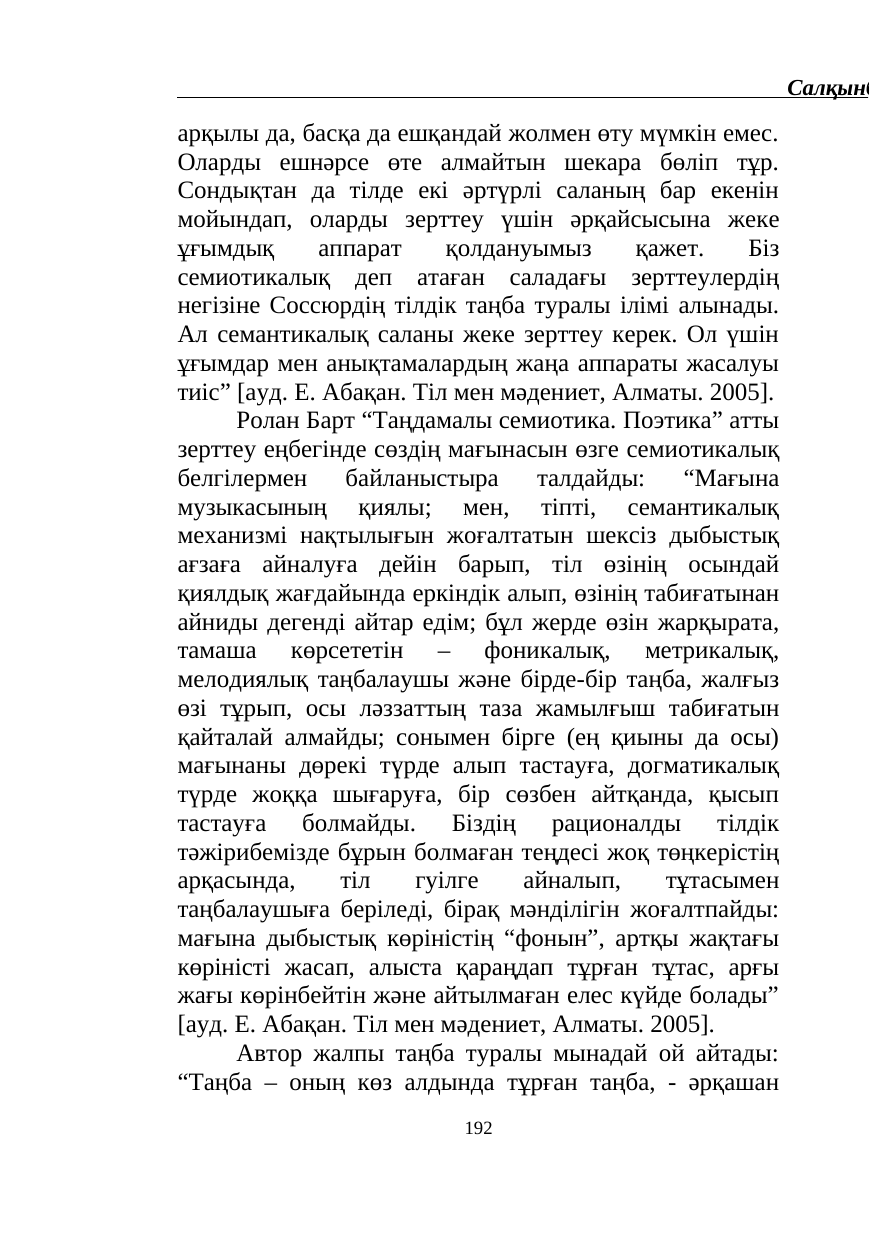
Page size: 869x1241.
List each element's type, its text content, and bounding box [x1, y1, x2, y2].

text Ролан Барт “Таңдамалы семиотика. Поэтика” атты зерттеу еңбегінде сөздің мағынасын өзге семиотикалық белгілермен байланыстыра талдайды: “Мағына музыкасының қиялы; мен, тіпті, семантикалық механизмі нақтылығын жоғалтатын шексіз дыбыстық ағзаға айналуға дейін барып, тіл өзінің осындай қиялдық жағдайында еркіндік алып, өзінің табиғатынан айниды дегенді айтар едім; бұл жерде өзін жарқырата, тамаша көрсететін – фоникалық, метрикалық, мелодиялық таңбалаушы және бірде-бір таңба, жалғыз өзі тұрып, осы ләззаттың таза жамылғыш табиғатын қайталай алмайды; сонымен бірге (ең қиыны да осы) мағынаны дөрекі түрде алып тастауға, догматикалық түрде жоққа шығаруға, бір сөзбен айтқанда, қысып тастауға болмайды. Біздің рационалды тілдік тәжірибемізде бұрын болмаған теңдесі жоқ төңкерістің арқасында, тіл гуілге айналып, тұтасымен таңбалаушыға беріледі, бірақ мәнділігін жоғалтпайды: мағына дыбыстық көріністің “фонын”, артқы жақтағы көріністі жасап, алыста қараңдап тұрған тұтас, арғы жағы көрінбейтін және айтылмаған елес күйде болады” [ауд. Е. Абақан. Тіл мен мәдениет, Алматы. 2005]. [177, 406, 779, 1038]
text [177, 118, 779, 406]
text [177, 1038, 779, 1096]
